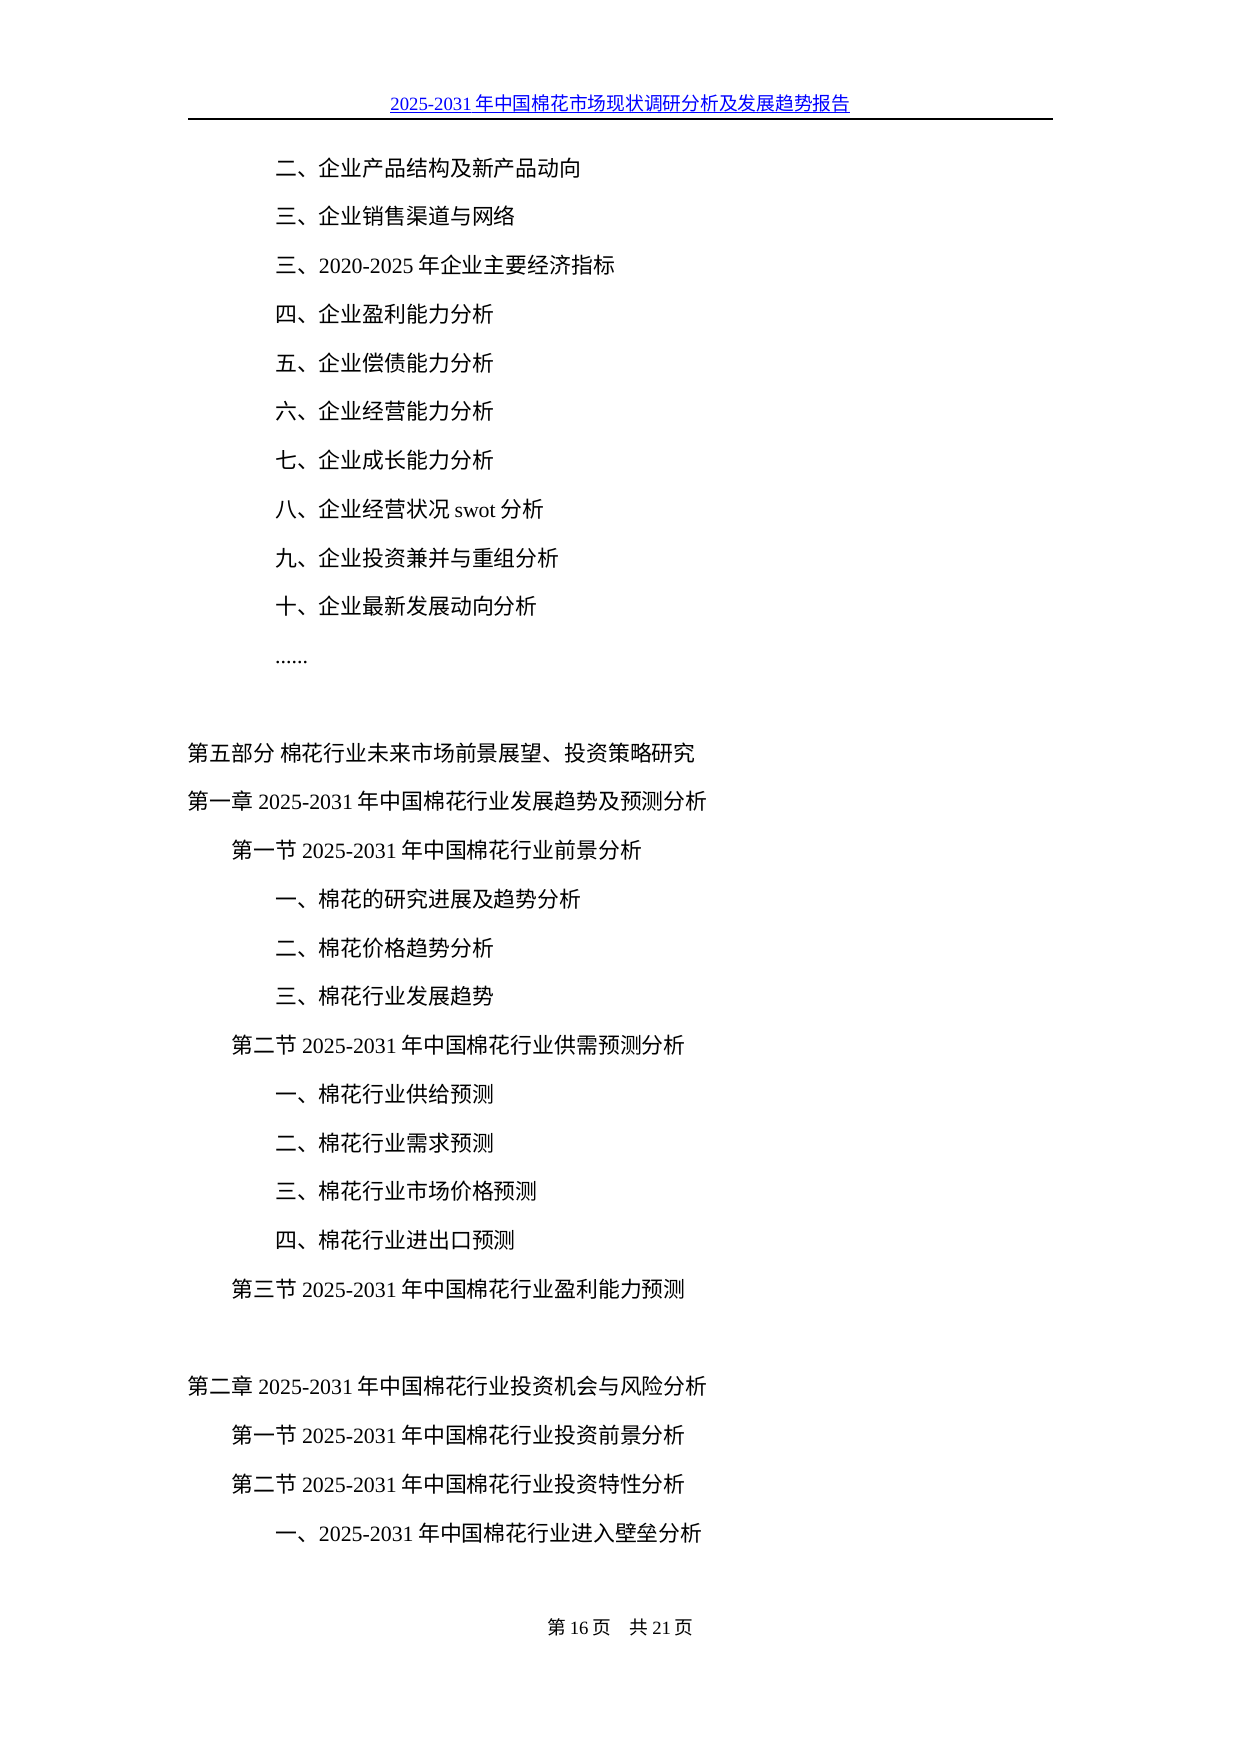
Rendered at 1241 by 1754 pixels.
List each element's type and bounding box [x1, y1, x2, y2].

text [187, 150, 1053, 1548]
